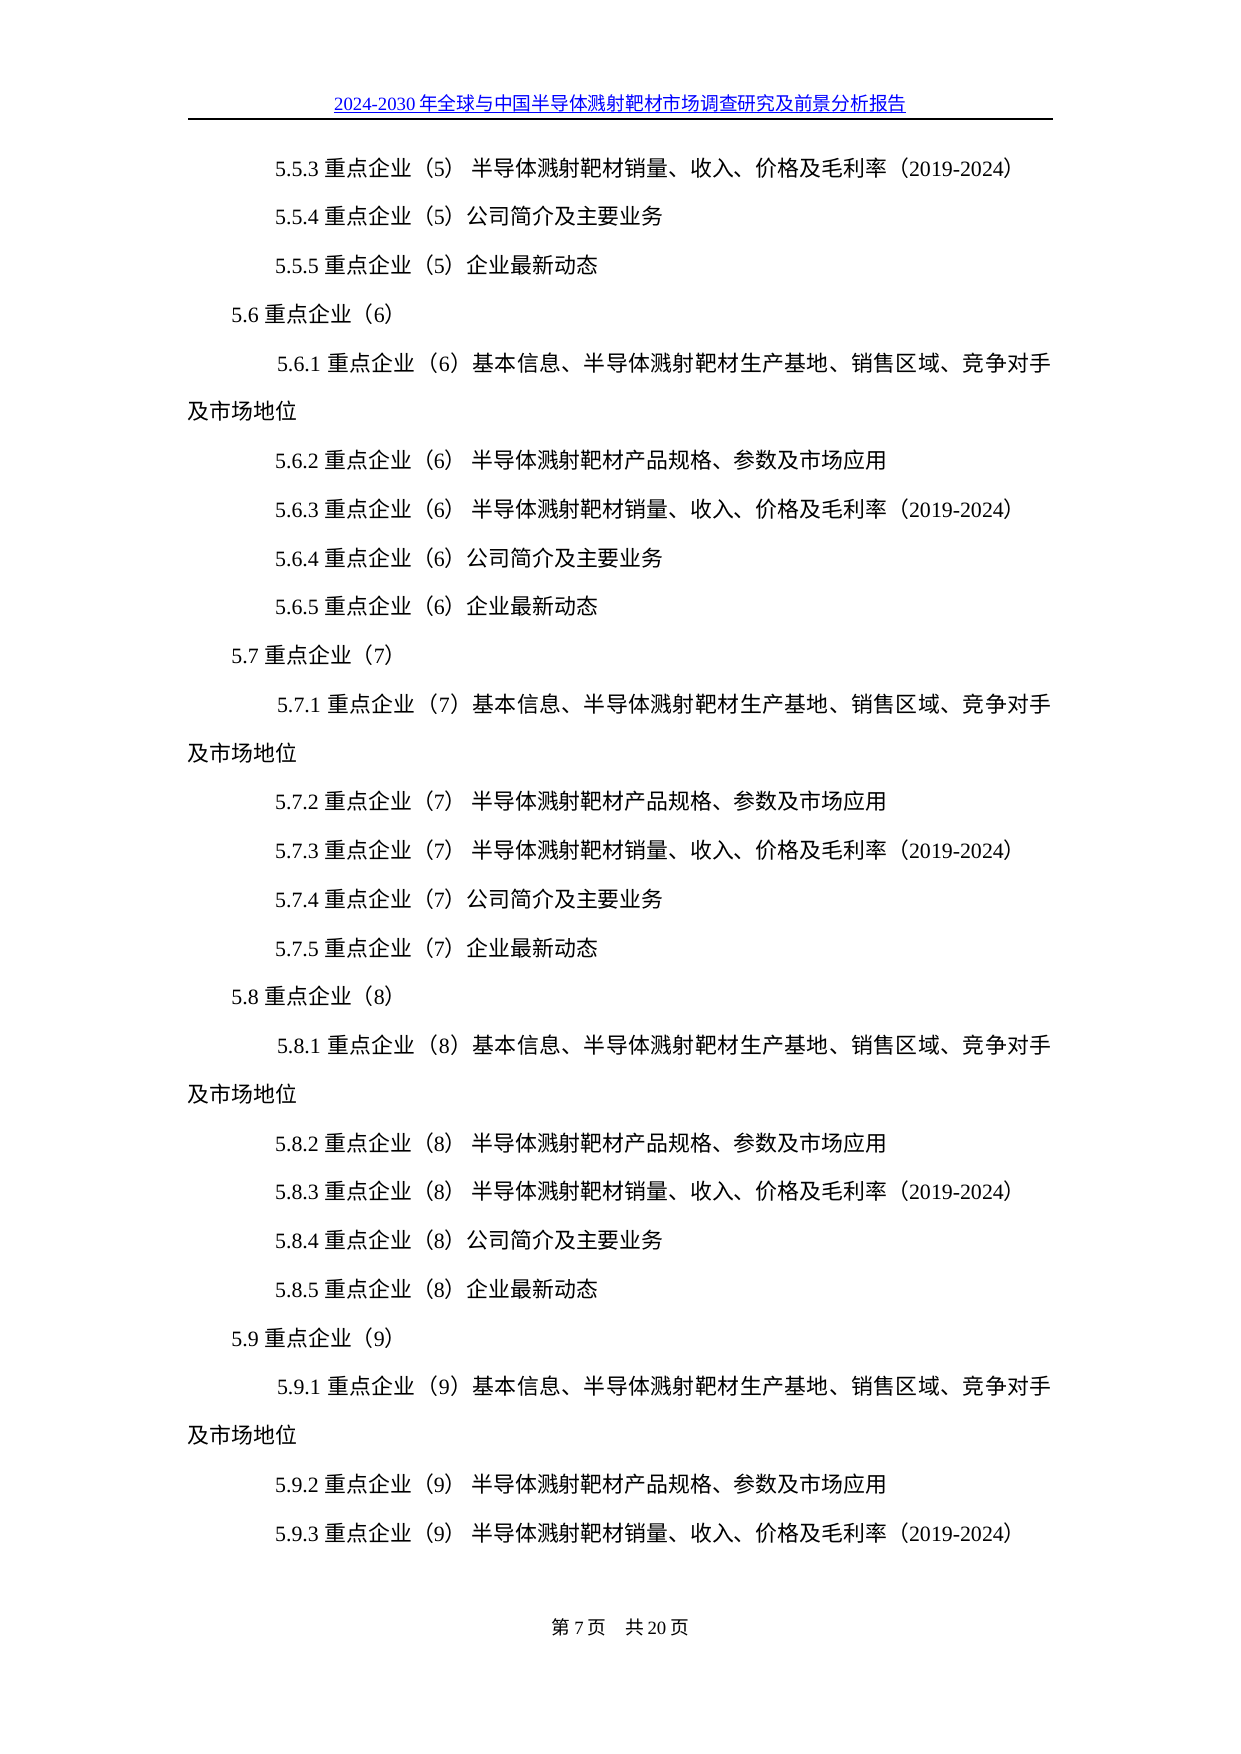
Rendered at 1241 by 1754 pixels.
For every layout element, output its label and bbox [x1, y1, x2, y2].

text [187, 150, 1053, 1548]
